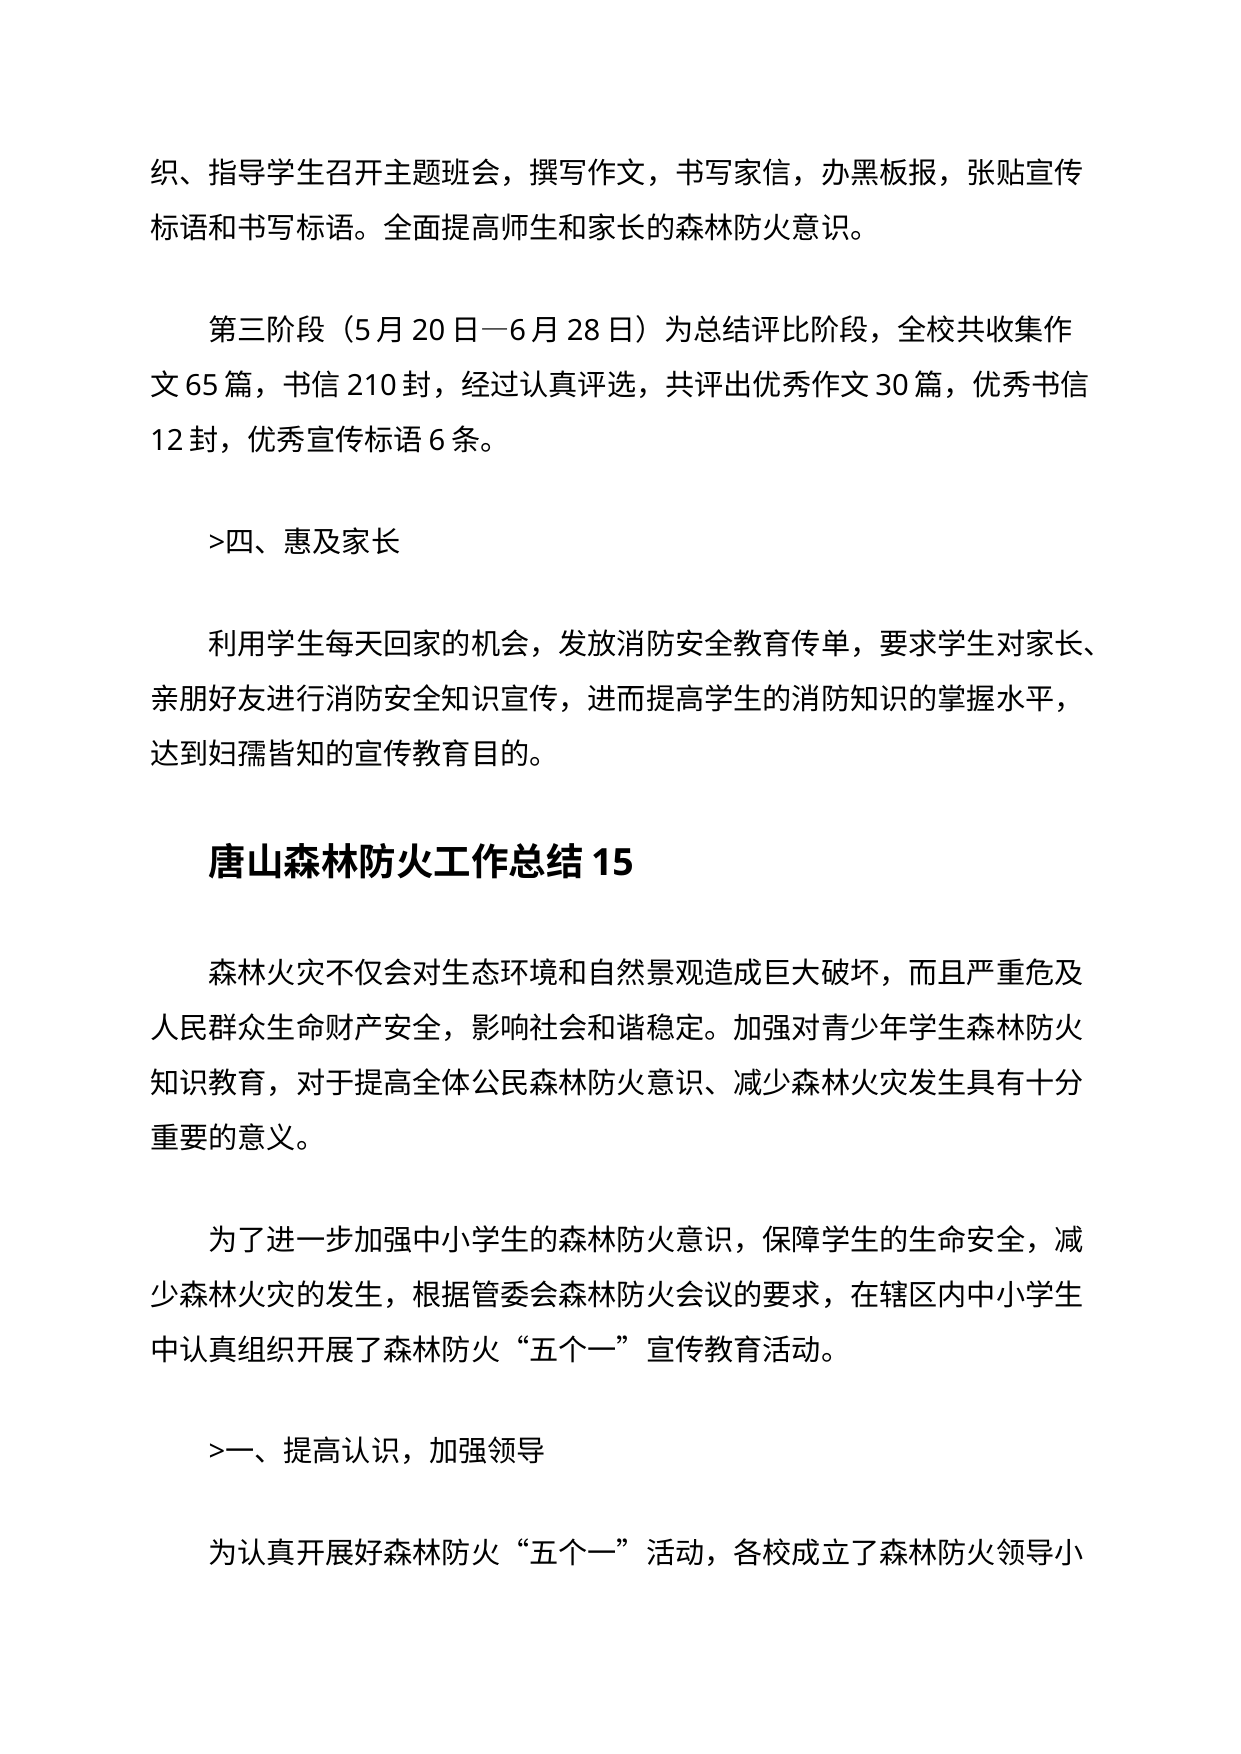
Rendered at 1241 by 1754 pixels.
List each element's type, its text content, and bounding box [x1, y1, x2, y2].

text >一、提高认识，加强领导 [150, 1428, 1090, 1470]
text 利用学生每天回家的机会，发放消防安全教育传单，要求学生对家长、亲朋好友进行消防安全知识宣传，进而提高学生的消防知识的掌握水平，达到妇孺皆知的宣传教育目的。 [150, 621, 1090, 773]
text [150, 1530, 1090, 1572]
text 为了进一步加强中小学生的森林防火意识，保障学生的生命安全，减少森林火灾的发生，根据管委会森林防火会议的要求，在辖区内中小学生中认真组织开展了森林防火“五个一”宣传教育活动。 [150, 1216, 1090, 1368]
text >四、惠及家长 [150, 519, 1090, 561]
text 森林火灾不仅会对生态环境和自然景观造成巨大破坏，而且严重危及人民群众生命财产安全，影响社会和谐稳定。加强对青少年学生森林防火知识教育，对于提高全体公民森林防火意识、减少森林火灾发生具有十分重要的意义。 [150, 950, 1090, 1157]
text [150, 150, 1090, 247]
text 第三阶段（5月20日—6月28日）为总结评比阶段，全校共收集作文65篇，书信210封，经过认真评选，共评出优秀作文30篇，优秀书信12封，优秀宣传标语6条。 [150, 307, 1090, 459]
text 唐山森林防火工作总结15 [150, 832, 1090, 887]
